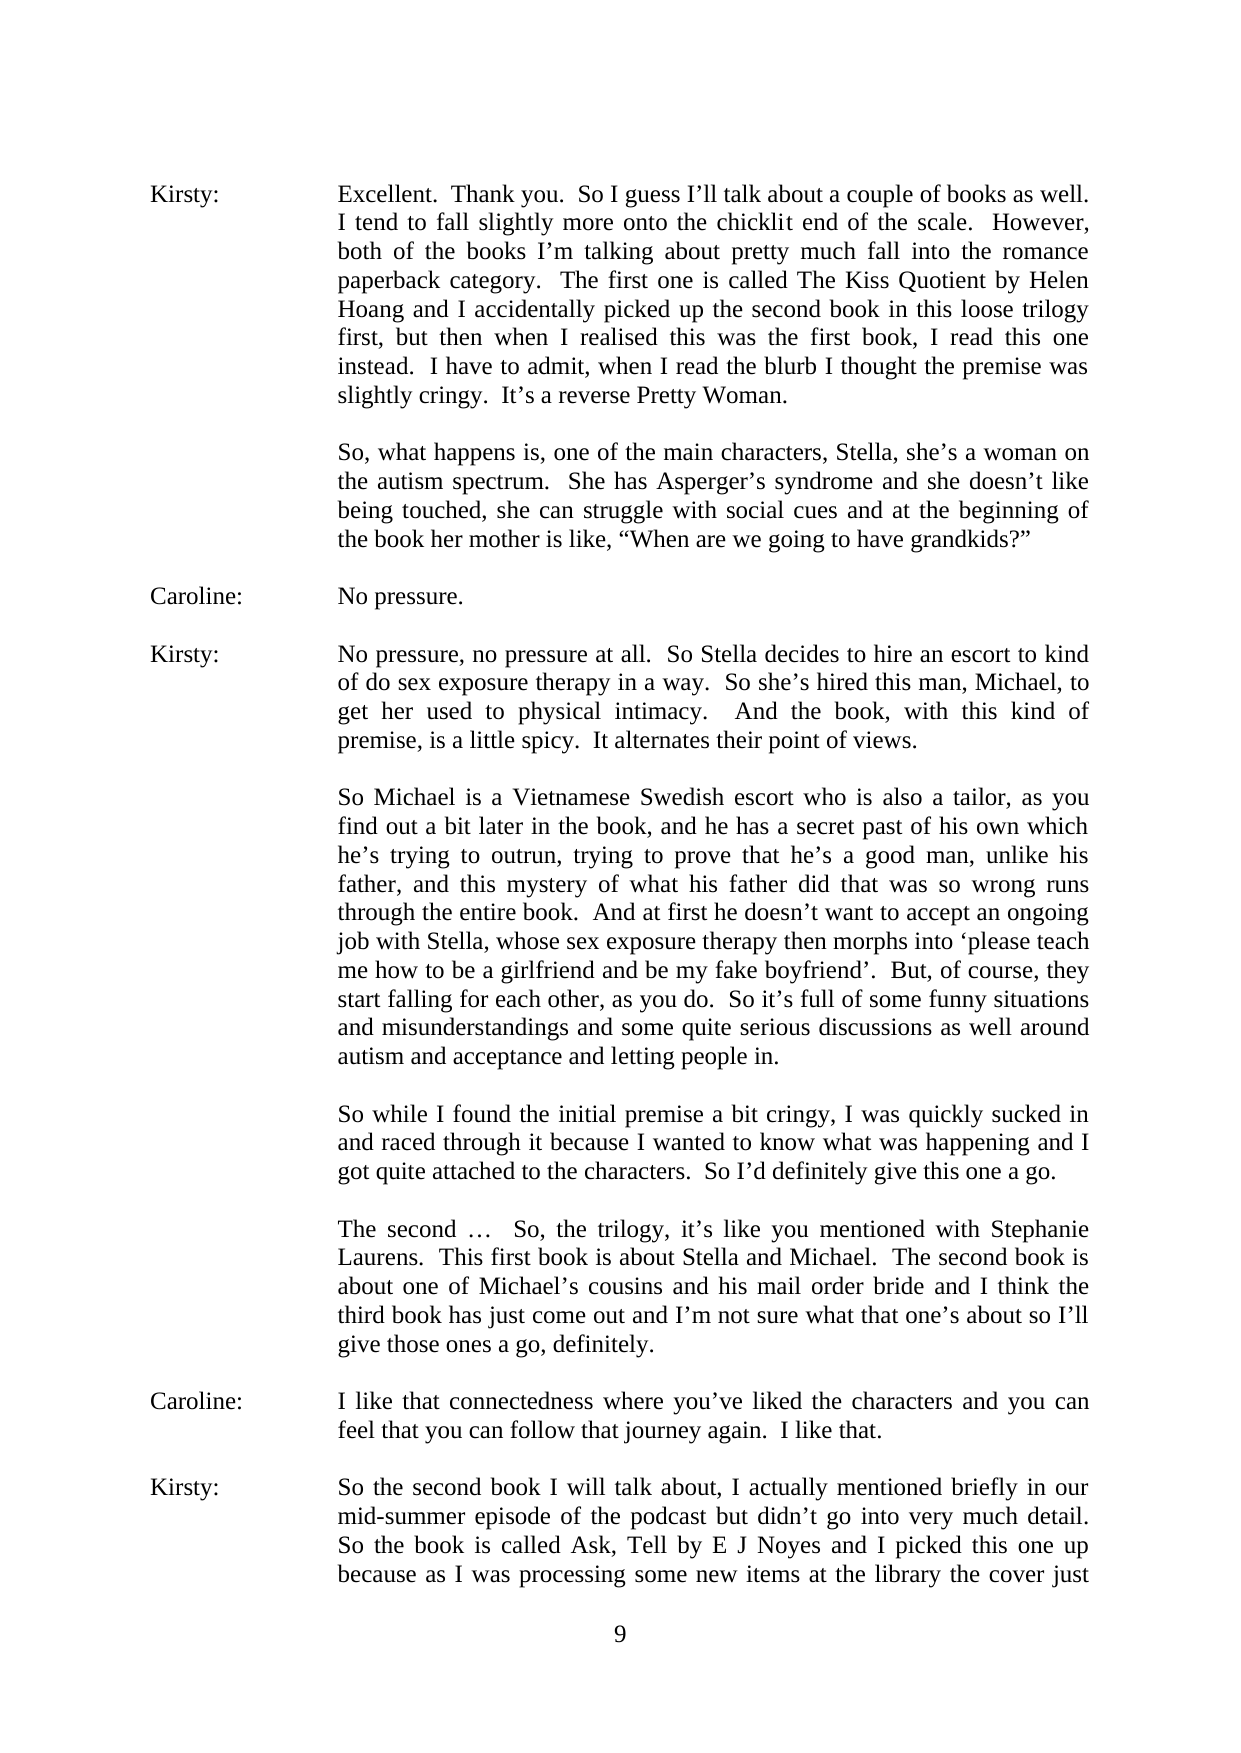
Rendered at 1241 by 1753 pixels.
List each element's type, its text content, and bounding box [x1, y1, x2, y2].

text Caroline: I like that connectedness where you’ve liked the characters and you can feel that you can follow that journey again. I like that. [150, 1386, 1090, 1444]
text Kirsty: Excellent. Thank you. So I guess I’ll talk about a couple of books as well. I tend to fall slightly more onto the chicklit end of the scale. However, both of the books I’m talking about pretty much fall into the romance paperback category. The first one is called The Kiss Quotient by Helen Hoang and I accidentally picked up the second book in this loose trilogy first, but then when I realised this was the first book, I read this one instead. I have to admit, when I read the blurb I thought the premise was slightly cringy. It’s a reverse Pretty Woman. [150, 179, 1090, 409]
text So, what happens is, one of the main characters, Stella, she’s a woman on the autism spectrum. She has Asperger’s syndrome and she doesn’t like being touched, she can struggle with social cues and at the beginning of the book her mother is like, “When are we going to have grandkids?” [150, 437, 1090, 552]
text Kirsty: No pressure, no pressure at all. So Stella decides to hire an escort to kind of do sex exposure therapy in a way. So she’s hired this man, Michael, to get her used to physical intimacy. And the book, with this kind of premise, is a little spicy. It alternates their point of views. [150, 639, 1090, 754]
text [150, 1472, 1090, 1587]
text Caroline: No pressure. [150, 581, 1090, 610]
text The second … So, the trilogy, it’s like you mentioned with Stephanie Laurens. This first book is about Stella and Michael. The second book is about one of Michael’s cousins and his mail order bride and I think the third book has just come out and I’m not sure what that one’s about so I’ll give those ones a go, definitely. [150, 1214, 1090, 1357]
text So while I found the initial premise a bit cringy, I was quickly sucked in and raced through it because I wanted to know what was happening and I got quite attached to the characters. So I’d definitely give this one a go. [150, 1099, 1090, 1185]
text So Michael is a Vietnamese Swedish escort who is also a tailor, as you find out a bit later in the book, and he has a secret past of his own which he’s trying to outrun, trying to prove that he’s a good man, unlike his father, and this mystery of what his father did that was so wrong runs through the entire book. And at first he doesn’t want to accept an ongoing job with Stella, whose sex exposure therapy then morphs into ‘please teach me how to be a girlfriend and be my fake boyfriend’. But, of course, they start falling for each other, as you do. So it’s full of some funny situations and misunderstandings and some quite serious discussions as well around autism and acceptance and letting people in. [337, 782, 1090, 1070]
